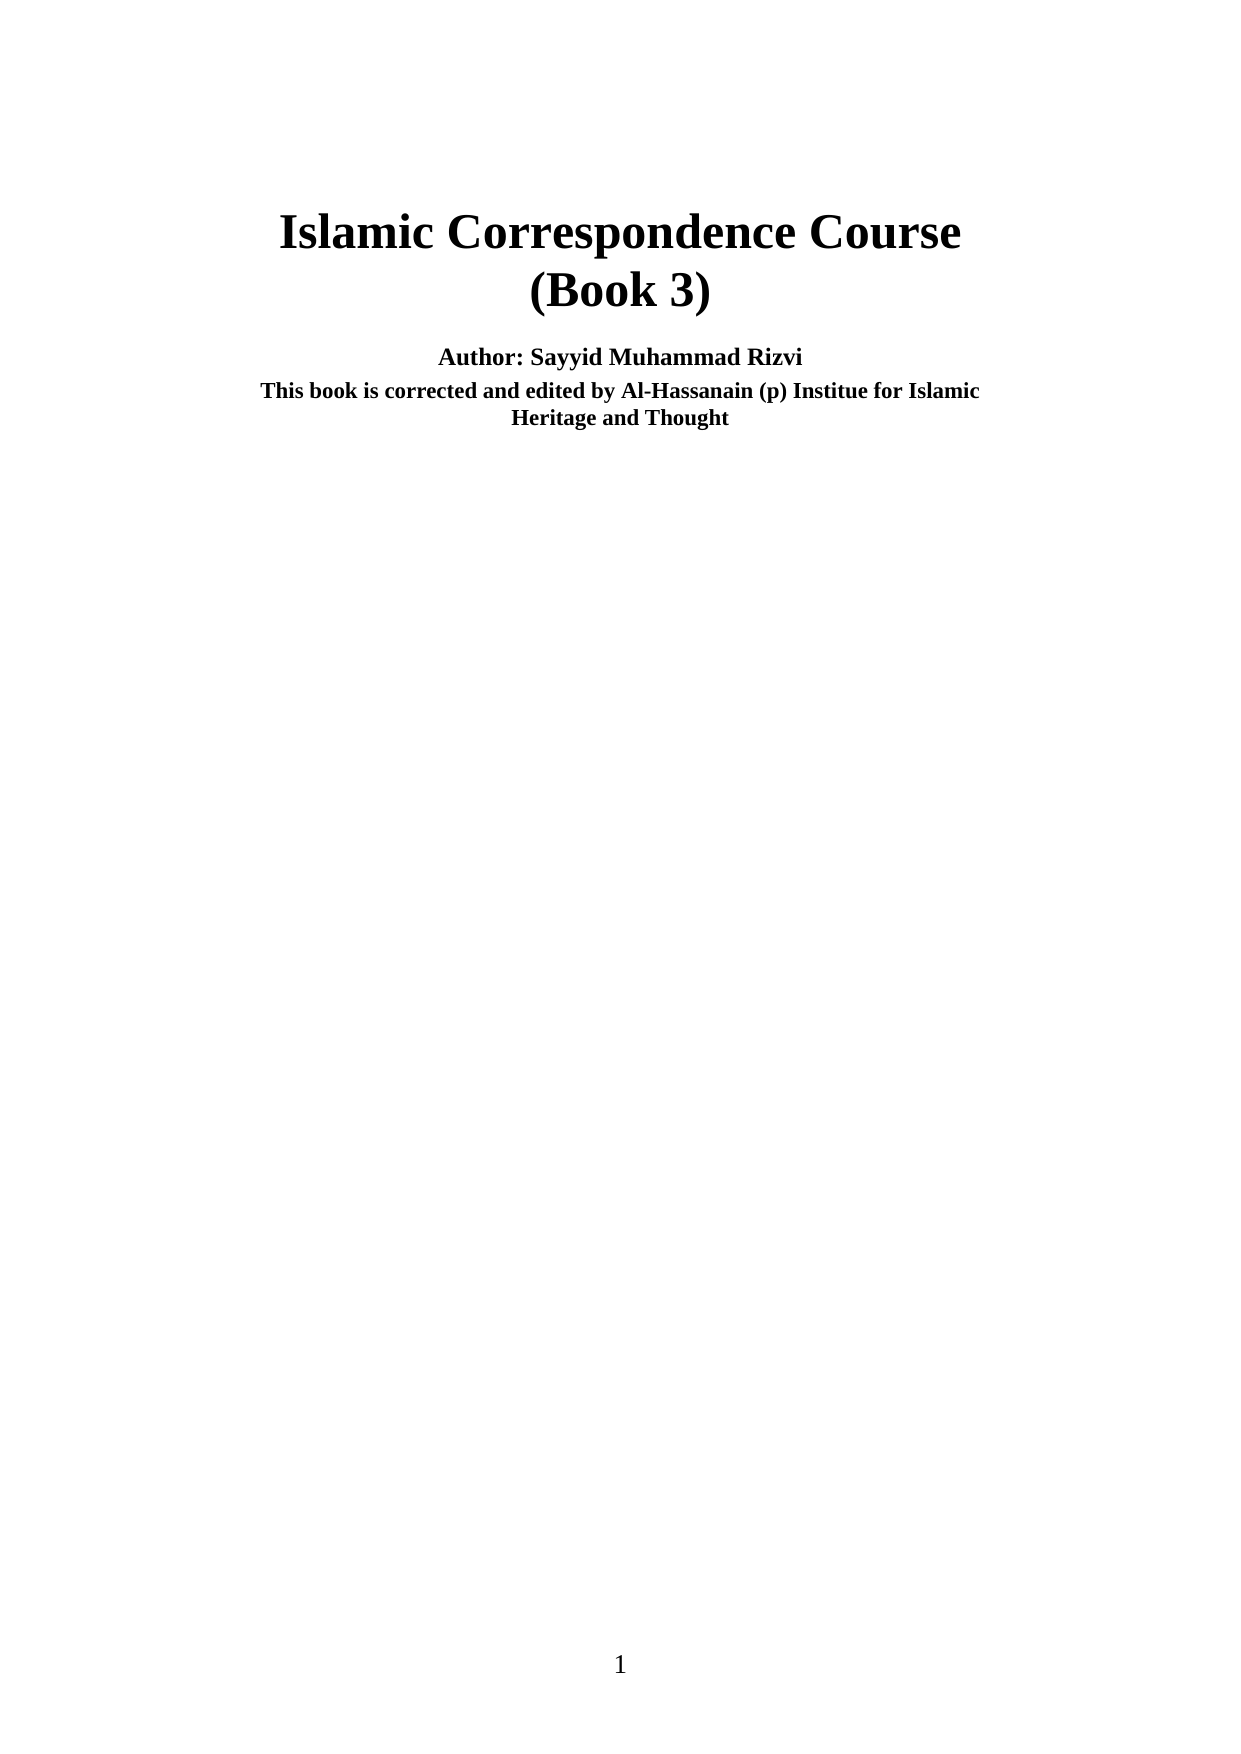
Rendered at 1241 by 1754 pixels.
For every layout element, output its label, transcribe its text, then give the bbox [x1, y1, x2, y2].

text Author: Sayyid Muhammad Rizvi [236, 342, 1004, 371]
text Islamic Correspondence Course (Book 3) [236, 202, 1004, 317]
text This book is corrected and edited by Al-Hassanain (p) Institue for Islamic Heritage and Thought [236, 377, 1004, 430]
